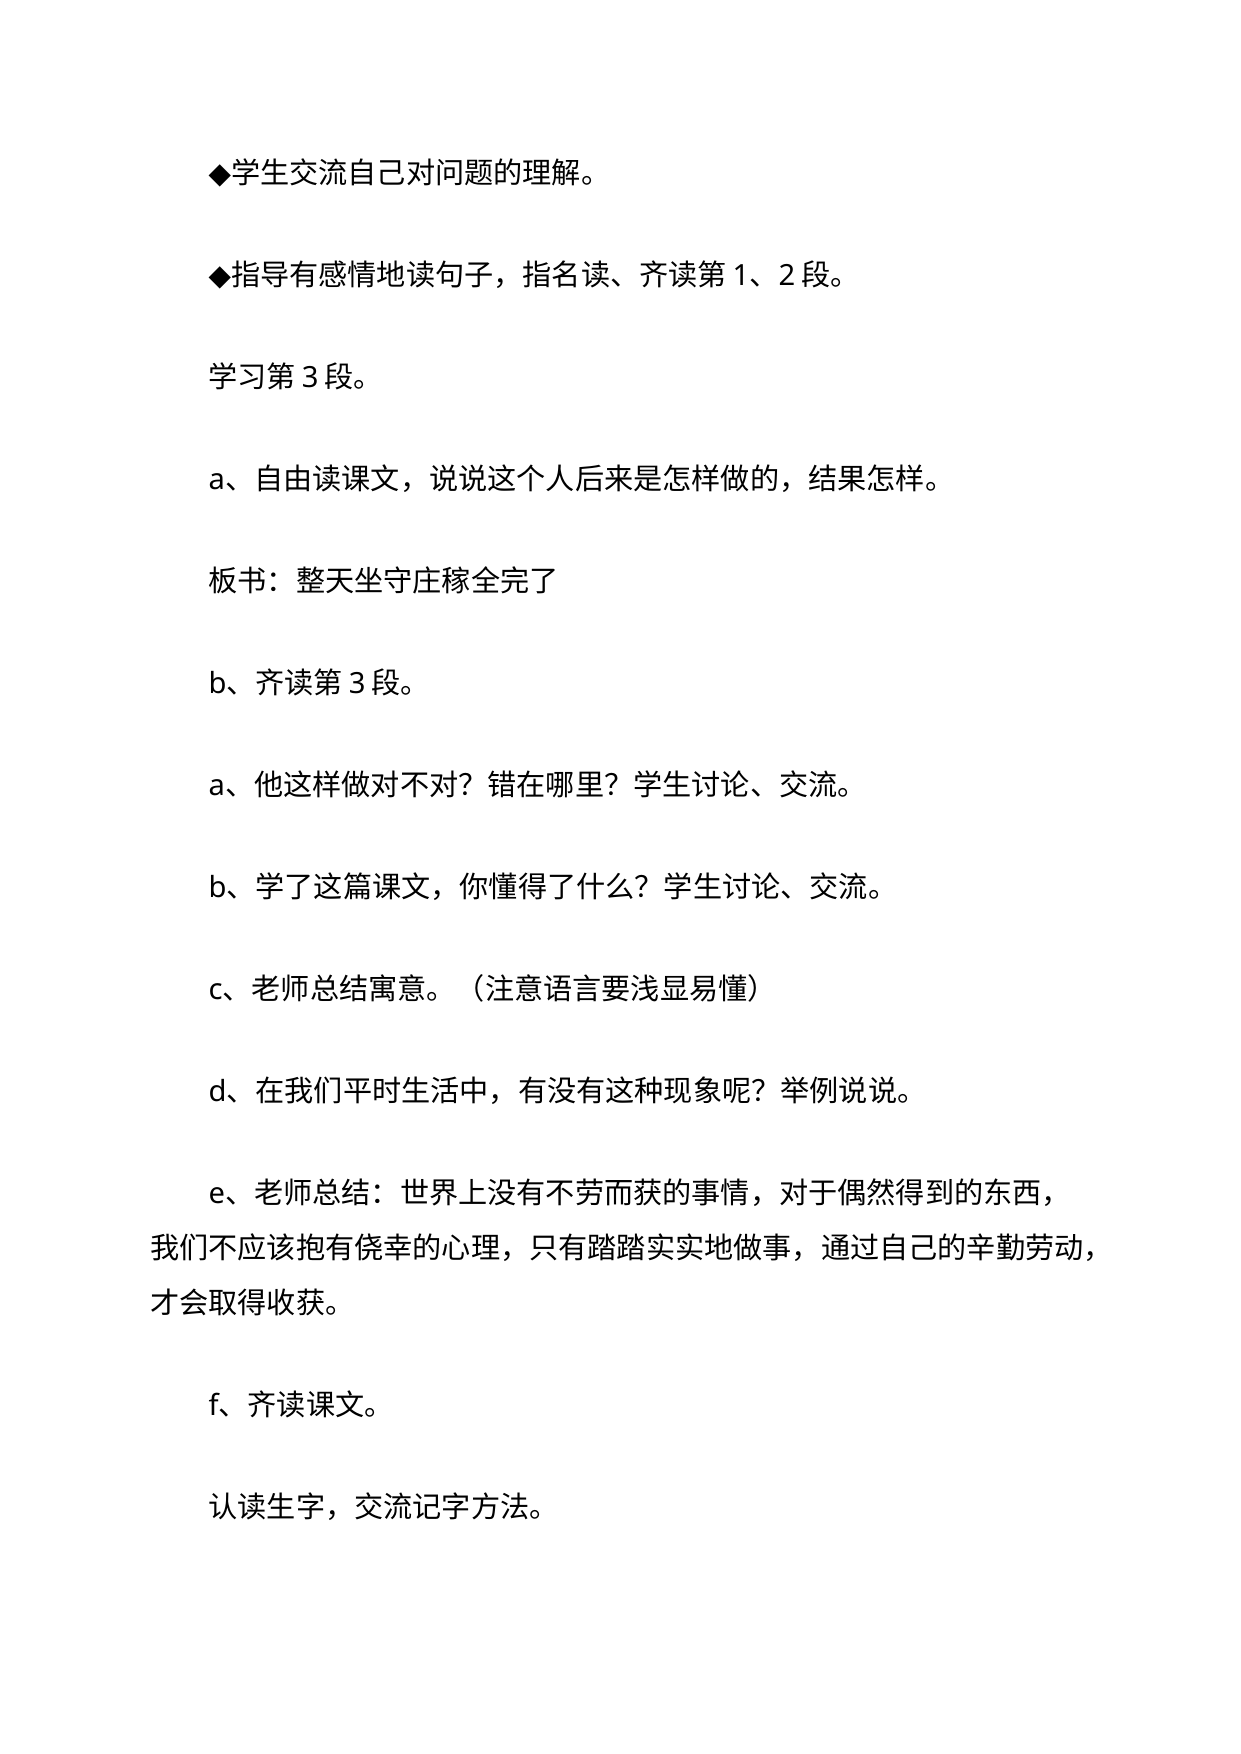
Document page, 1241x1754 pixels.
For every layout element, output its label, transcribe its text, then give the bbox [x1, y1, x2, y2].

text b、学了这篇课文，你懂得了什么？学生讨论、交流。 [150, 864, 1090, 906]
text 学习第3段。 [150, 354, 1090, 396]
text e、老师总结：世界上没有不劳而获的事情，对于偶然得到的东西，我们不应该抱有侥幸的心理，只有踏踏实实地做事，通过自己的辛勤劳动，才会取得收获。 [150, 1169, 1090, 1322]
text 板书：整天坐守庄稼全完了 [150, 558, 1090, 600]
text f、齐读课文。 [150, 1381, 1090, 1424]
text a、他这样做对不对？错在哪里？学生讨论、交流。 [150, 762, 1090, 804]
text ◆学生交流自己对问题的理解。 [150, 150, 1090, 192]
text ◆指导有感情地读句子，指名读、齐读第1、2段。 [150, 252, 1090, 294]
text c、老师总结寓意。（注意语言要浅显易懂） [150, 966, 1090, 1008]
text b、齐读第3段。 [150, 660, 1090, 702]
text 认读生字，交流记字方法。 [150, 1483, 1090, 1526]
text a、自由读课文，说说这个人后来是怎样做的，结果怎样。 [150, 456, 1090, 498]
text d、在我们平时生活中，有没有这种现象呢？举例说说。 [150, 1068, 1090, 1110]
